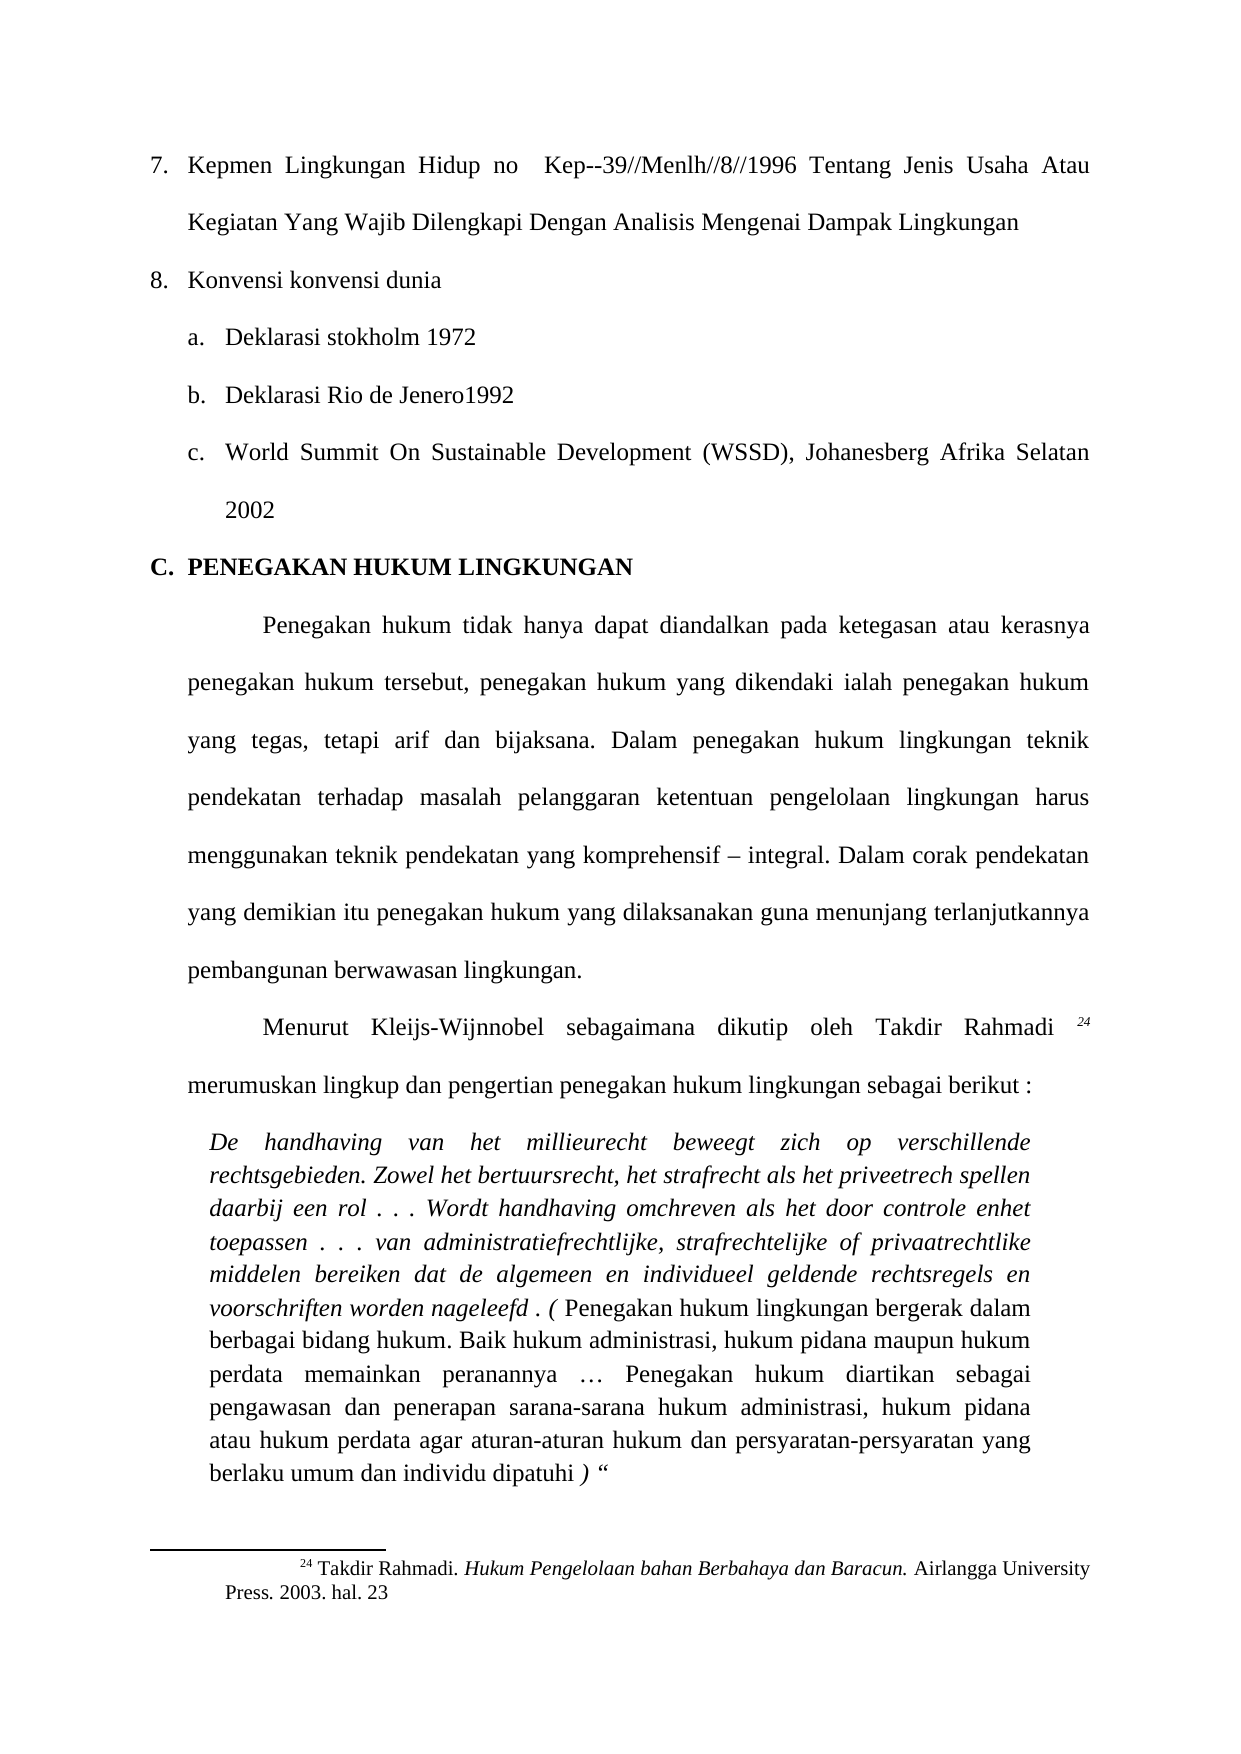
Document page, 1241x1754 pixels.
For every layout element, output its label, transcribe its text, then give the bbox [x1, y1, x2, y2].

list Konvensi konvensi dunia [150, 265, 1090, 294]
list Deklarasi Rio de Jenero1992 [187, 380, 1090, 409]
list PENEGAKAN HUKUM LINGKUNGAN [150, 552, 1090, 581]
text Menurut Kleijs-Wijnnobel sebagaimana dikutip oleh Takdir Rahmadi merumuskan lingkup dan pengertian penegakan hukum lingkungan sebagai berikut : [187, 1012, 1090, 1099]
list World Summit On Sustainable Development (WSSD), Johanesberg Afrika Selatan 2002 [187, 437, 1090, 524]
list Kepmen Lingkungan Hidup no Kep--39//Menlh//8//1996 Tentang Jenis Usaha Atau Kegiatan Yang Wajib Dilengkapi Dengan Analisis Mengenai Dampak Lingkungan [150, 150, 1090, 236]
list Deklarasi stokholm 1972 [187, 322, 1090, 351]
text Penegakan hukum tidak hanya dapat diandalkan pada ketegasan atau kerasnya penegakan hukum tersebut, penegakan hukum yang dikendaki ialah penegakan hukum yang tegas, tetapi arif dan bijaksana. Dalam penegakan hukum lingkungan teknik pendekatan terhadap masalah pelanggaran ketentuan pengelolaan lingkungan harus menggunakan teknik pendekatan yang komprehensif – integral. Dalam corak pendekatan yang demikian itu penegakan hukum yang dilaksanakan guna menunjang terlanjutkannya pembangunan berwawasan lingkungan. [187, 610, 1090, 984]
text De handhaving van het millieurecht beweegt zich op verschillende rechtsgebieden. Zowel het bertuursrecht, het strafrecht als het priveetrech spellen daarbij een rol . . . Wordt handhaving omchreven als het door controle enhet toepassen . . . van administratiefrechtlijke, strafrechtelijke of privaatrechtlike middelen bereiken dat de algemeen en individueel geldende rechtsregels en voorschriften worden nageleefd . ( Penegakan hukum lingkungan bergerak dalam berbagai bidang hukum. Baik hukum administrasi, hukum pidana maupun hukum perdata memainkan peranannya … Penegakan hukum diartikan sebagai pengawasan dan penerapan sarana-sarana hukum administrasi, hukum pidana atau hukum perdata agar aturan-aturan hukum dan persyaratan-persyaratan yang berlaku umum dan individu dipatuhi ) “ [209, 1127, 1031, 1486]
